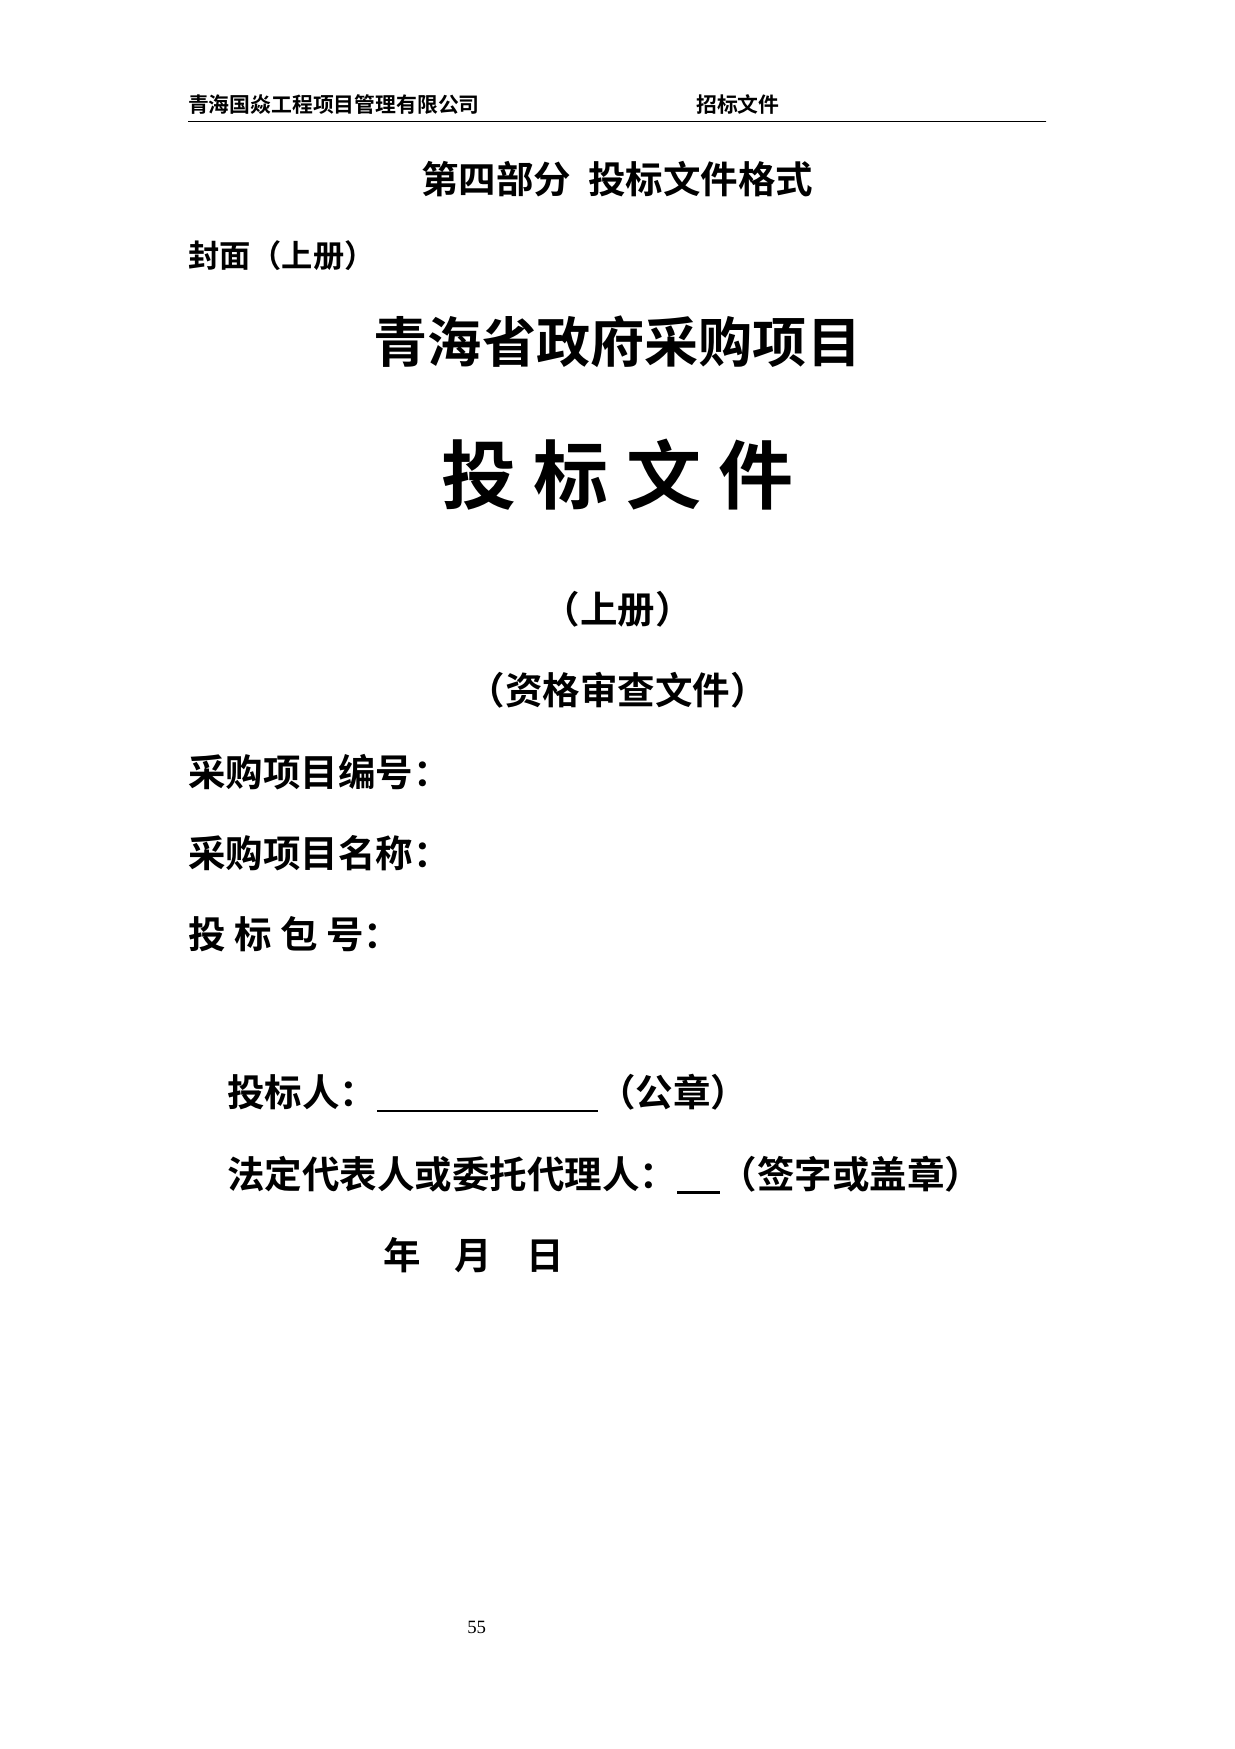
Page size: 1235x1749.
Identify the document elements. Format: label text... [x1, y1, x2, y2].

text （资格审查文件） [188, 661, 1046, 715]
text 投 标 包 号： [188, 905, 1046, 959]
text 年 月 日 [188, 1226, 1046, 1280]
text 青海省政府采购项目 [188, 299, 1046, 378]
title 第四部分 投标文件格式 [188, 150, 1046, 204]
text 法定代表人或委托代理人： （签字或盖章） [188, 1144, 1046, 1199]
text 采购项目编号： [188, 742, 1046, 797]
text （上册） [188, 580, 1046, 634]
text 投标人： （公章） [188, 1063, 1046, 1117]
title 封面（上册） [188, 231, 1046, 277]
text 投 标 文 件 [188, 417, 1046, 525]
text 采购项目名称： [188, 824, 1046, 878]
